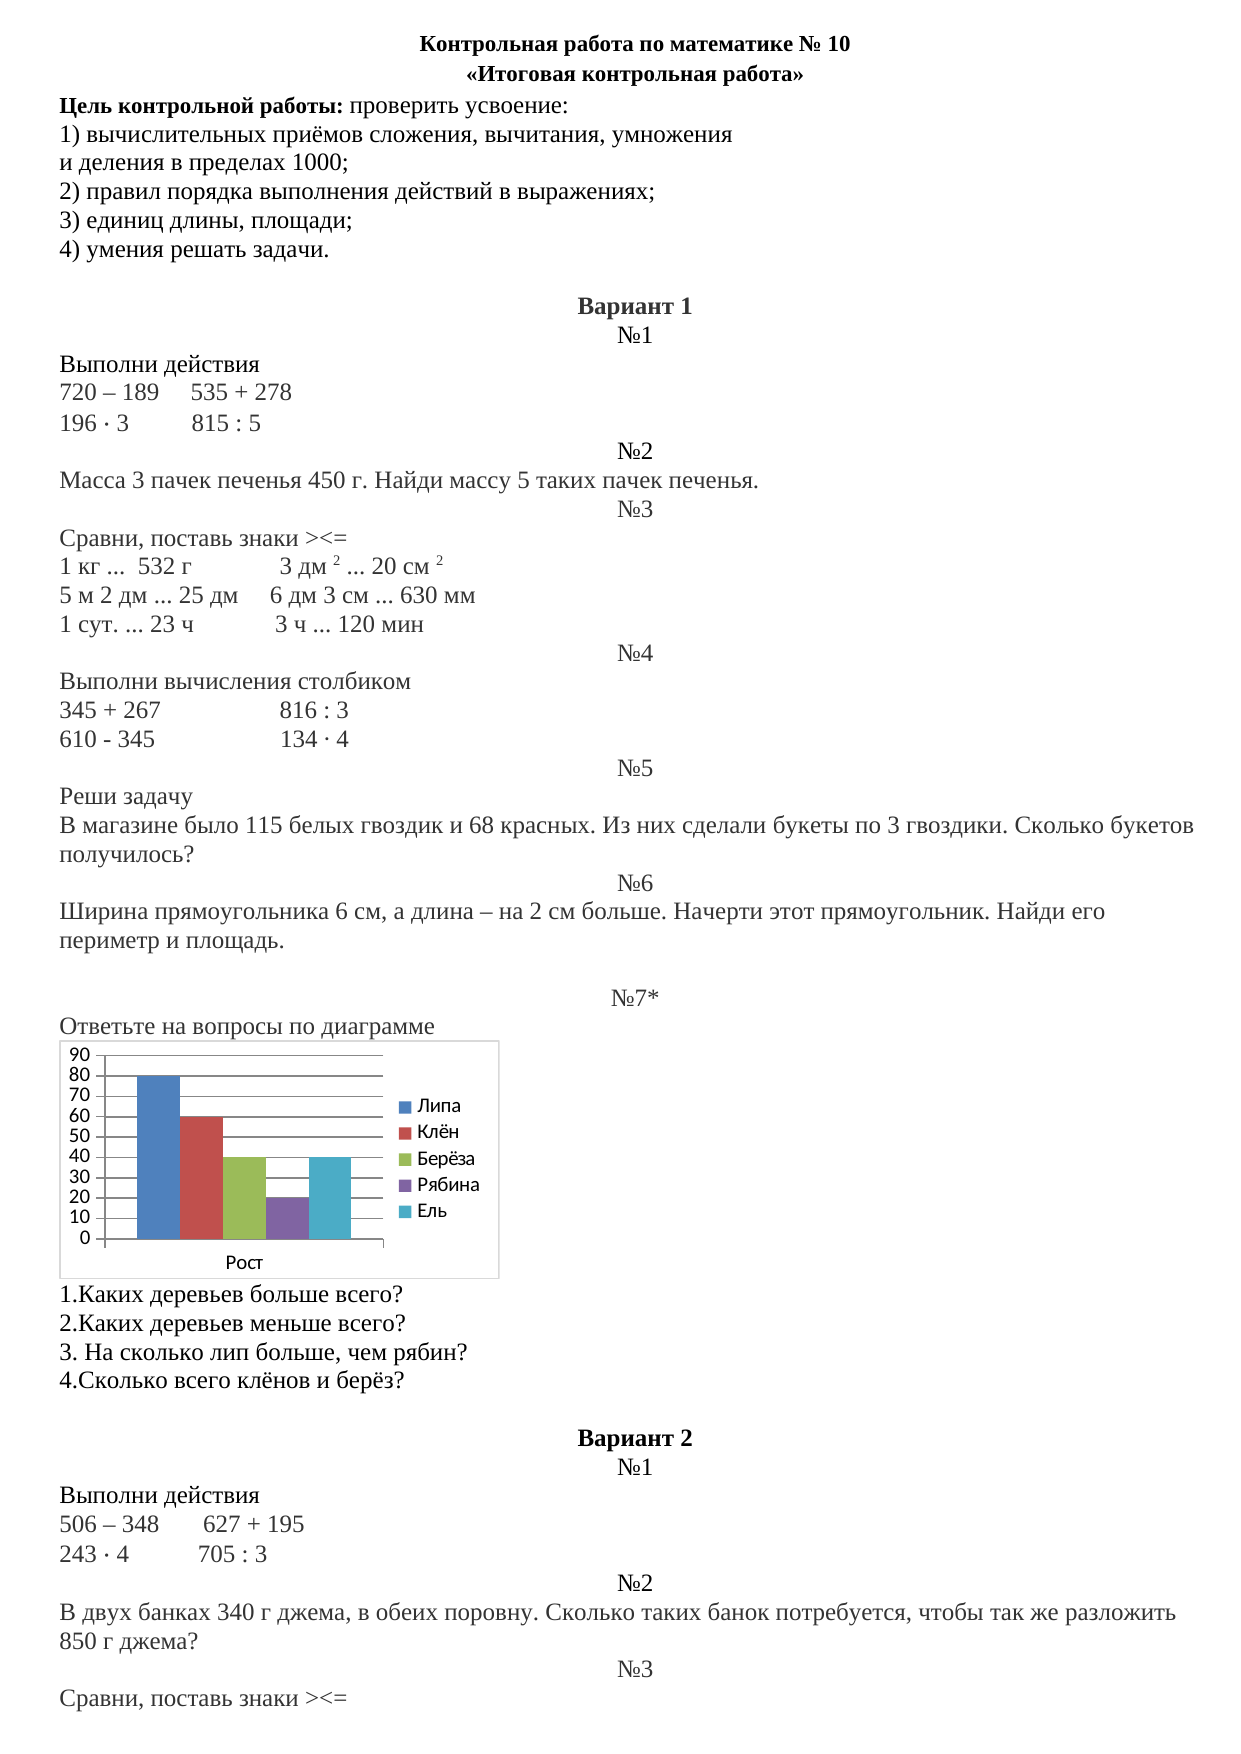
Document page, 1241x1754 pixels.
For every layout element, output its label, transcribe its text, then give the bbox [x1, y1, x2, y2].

text Сравни, поставь знаки ><= [59, 1683, 1211, 1712]
text №1 [59, 320, 1211, 349]
text В двух банках 340 г джема, в обеих поровну. Сколько таких банок потребуется, чтобы так же разложить 850 г джема? [59, 1597, 1211, 1654]
text №5 [59, 753, 1211, 781]
text 4.Сколько всего клёнов и берёз? [59, 1366, 1211, 1394]
text и деления в пределах 1000; [59, 147, 1211, 176]
text 243 ⋅ 4 705 : 3 [59, 1538, 1211, 1568]
text 3) единиц длины, площади; [59, 205, 1211, 234]
text №6 [59, 868, 1211, 896]
text 1.Каких деревьев больше всего? [59, 1279, 1211, 1308]
text №3 [59, 494, 1211, 523]
text Выполни вычисления столбиком [59, 666, 1211, 695]
text №4 [59, 638, 1211, 666]
text №7* [59, 983, 1211, 1011]
text 610 - 345 134 ∙ 4 [59, 724, 1211, 753]
text 345 + 267 816 : 3 [59, 695, 1211, 724]
text №3 [59, 1654, 1211, 1683]
text «Итоговая контрольная работа» [59, 60, 1211, 86]
text Вариант 2 [59, 1423, 1211, 1452]
text Сравни, поставь знаки ><= [59, 523, 1211, 551]
text 2) правил порядка выполнения действий в выражениях; [59, 176, 1211, 205]
text Ответьте на вопросы по диаграмме [59, 1011, 1211, 1040]
text Ширина прямоугольника 6 см, а длина – на 2 см больше. Начерти этот прямоугольник. Найди его периметр и площадь. [59, 896, 1211, 954]
text №2 [59, 436, 1211, 465]
text 196 ⋅ 3 815 : 5 [59, 406, 1211, 436]
text 1 сут. ... 23 ч 3 ч ... 120 мин [59, 609, 1211, 638]
text Реши задачу [59, 781, 1211, 810]
text 4) умения решать задачи. [59, 234, 1211, 262]
text Цель контрольной работы: проверить усвоение: [59, 90, 1211, 119]
text Масса 3 пачек печенья 450 г. Найди массу 5 таких пачек печенья. [59, 465, 1211, 494]
text №2 [59, 1568, 1211, 1597]
text 506 – 348 627 + 195 [59, 1509, 1211, 1538]
text Выполни действия [59, 1481, 1211, 1509]
text Вариант 1 [59, 291, 1211, 320]
text 1) вычислительных приёмов сложения, вычитания, умножения [59, 119, 1211, 147]
text 2.Каких деревьев меньше всего? [59, 1308, 1211, 1337]
text В магазине было 115 белых гвоздик и 68 красных. Из них сделали букеты по 3 гвоздики. Сколько букетов получилось? [59, 810, 1211, 868]
text 3. На сколько лип больше, чем рябин? [59, 1337, 1211, 1366]
text Выполни действия [59, 349, 1211, 377]
text 1 кг ... 532 г 3 дм 2 ... 20 см 2 [59, 551, 1211, 580]
text №1 [59, 1452, 1211, 1481]
text 720 – 189 535 + 278 [59, 377, 1211, 406]
text Контрольная работа по математике № 10 [59, 29, 1211, 56]
text 5 м 2 дм ... 25 дм 6 дм 3 см ... 630 мм [59, 580, 1211, 609]
